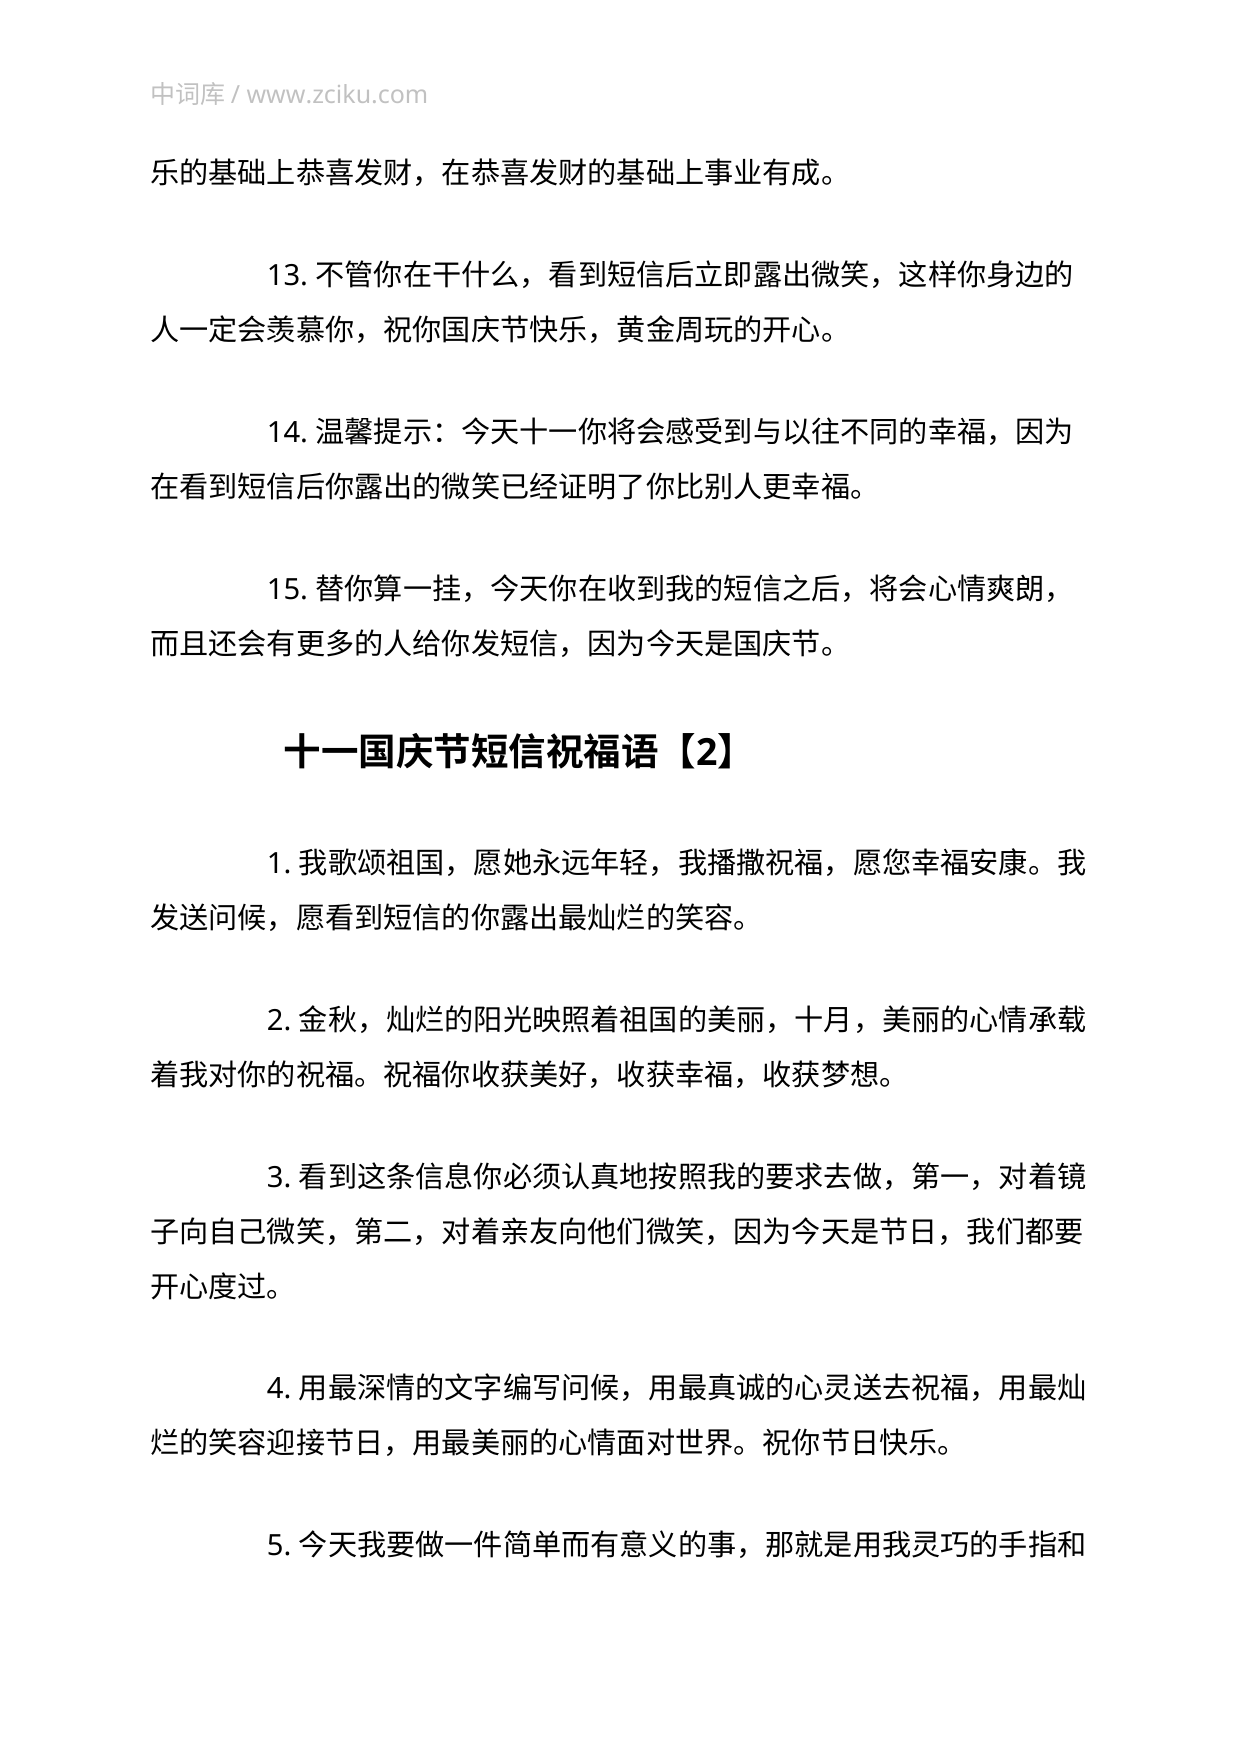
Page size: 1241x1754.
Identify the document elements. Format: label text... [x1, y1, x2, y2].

text 1. 我歌颂祖国，愿她永远年轻，我播撒祝福，愿您幸福安康。我发送问候，愿看到短信的你露出最灿烂的笑容。 [150, 840, 1090, 937]
text 13. 不管你在干什么，看到短信后立即露出微笑，这样你身边的人一定会羡慕你，祝你国庆节快乐，黄金周玩的开心。 [150, 252, 1090, 349]
text 3. 看到这条信息你必须认真地按照我的要求去做，第一，对着镜子向自己微笑，第二，对着亲友向他们微笑，因为今天是节日，我们都要开心度过。 [150, 1153, 1090, 1305]
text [150, 150, 1090, 192]
text 十一国庆节短信祝福语【2】 [150, 722, 1090, 777]
text 15. 替你算一挂，今天你在收到我的短信之后，将会心情爽朗，而且还会有更多的人给你发短信，因为今天是国庆节。 [150, 565, 1090, 663]
text 4. 用最深情的文字编写问候，用最真诚的心灵送去祝福，用最灿烂的笑容迎接节日，用最美丽的心情面对世界。祝你节日快乐。 [150, 1365, 1090, 1462]
text 14. 温馨提示：今天十一你将会感受到与以往不同的幸福，因为在看到短信后你露出的微笑已经证明了你比别人更幸福。 [150, 408, 1090, 506]
text 2. 金秋，灿烂的阳光映照着祖国的美丽，十月，美丽的心情承载着我对你的祝福。祝福你收获美好，收获幸福，收获梦想。 [150, 996, 1090, 1094]
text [150, 1522, 1090, 1564]
